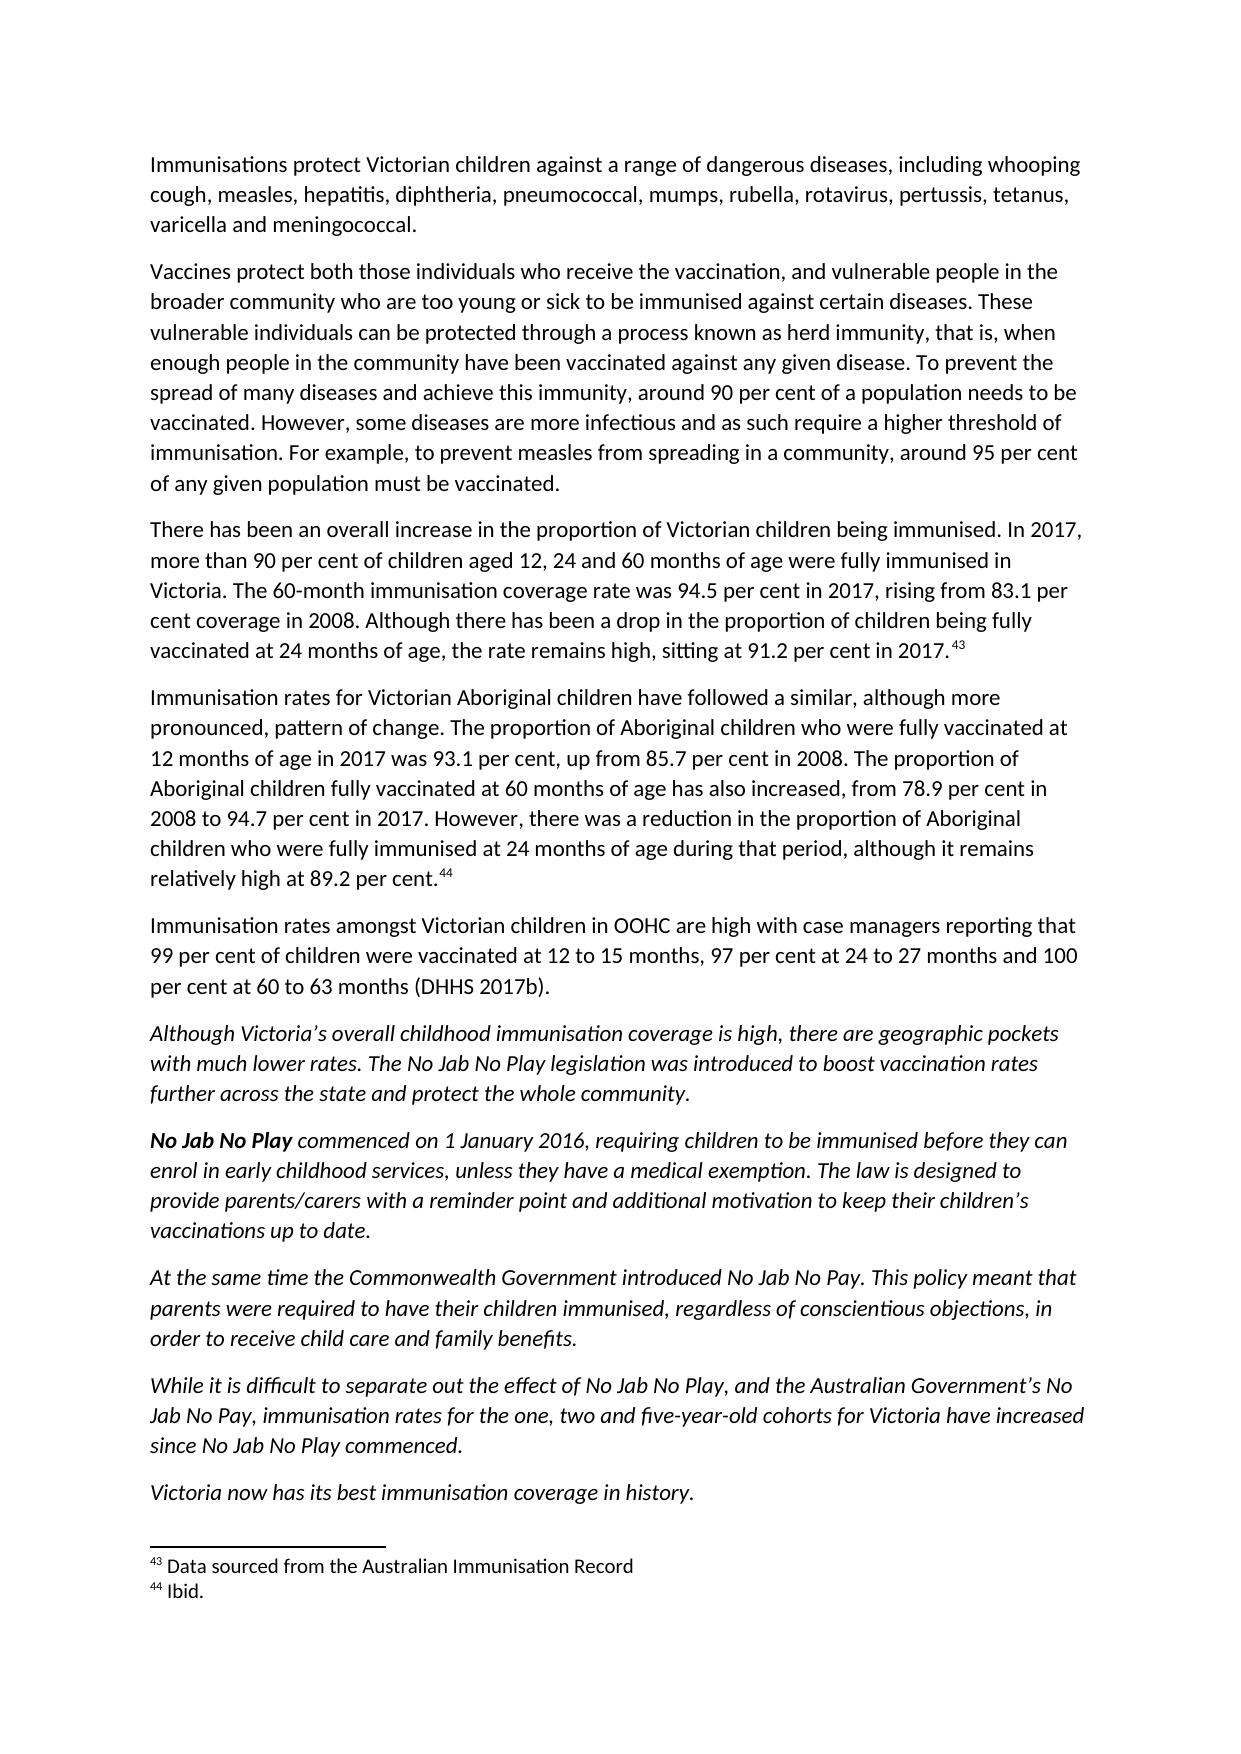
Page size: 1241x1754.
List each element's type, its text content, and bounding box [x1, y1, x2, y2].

text Immunisation rates for Victorian Aboriginal children have followed a similar, although more pronounced, pattern of change. The proportion of Aboriginal children who were fully vaccinated at 12 months of age in 2017 was 93.1 per cent, up from 85.7 per cent in 2008. The proportion of Aboriginal children fully vaccinated at 60 months of age has also increased, from 78.9 per cent in 2008 to 94.7 per cent in 2017. However, there was a reduction in the proportion of Aboriginal children who were fully immunised at 24 months of age during that period, although it remains relatively high at 89.2 per cent. [150, 683, 1090, 893]
text Victoria now has its best immunisation coverage in history. [150, 1478, 1090, 1506]
text Vaccines protect both those individuals who receive the vaccination, and vulnerable people in the broader community who are too young or sick to be immunised against certain diseases. These vulnerable individuals can be protected through a process known as herd immunity, that is, when enough people in the community have been vaccinated against any given disease. To prevent the spread of many diseases and achieve this immunity, around 90 per cent of a population needs to be vaccinated. However, some diseases are more infectious and as such require a higher threshold of immunisation. For example, to prevent measles from spreading in a community, around 95 per cent of any given population must be vaccinated. [150, 257, 1090, 497]
text There has been an overall increase in the proportion of Victorian children being immunised. In 2017, more than 90 per cent of children aged 12, 24 and 60 months of age were fully immunised in Victoria. The 60-month immunisation coverage rate was 94.5 per cent in 2017, rising from 83.1 per cent coverage in 2008. Although there has been a drop in the proportion of children being fully vaccinated at 24 months of age, the rate remains high, sitting at 91.2 per cent in 2017. [150, 516, 1090, 664]
text At the same time the Commonwealth Government introduced No Jab No Pay. This policy meant that parents were required to have their children immunised, regardless of conscientious objections, in order to receive child care and family benefits. [150, 1263, 1090, 1352]
text No Jab No Play commenced on 1 January 2016, requiring children to be immunised before they can enrol in early childhood services, unless they have a medical exemption. The law is designed to provide parents/carers with a reminder point and additional motivation to keep their children’s vaccinations up to date. [150, 1126, 1090, 1245]
text Although Victoria’s overall childhood immunisation coverage is high, there are geographic pockets with much lower rates. The No Jab No Play legislation was introduced to boost vaccination rates further across the state and protect the whole community. [150, 1019, 1090, 1107]
text While it is difficult to separate out the effect of No Jab No Play, and the Australian Government’s No Jab No Pay, immunisation rates for the one, two and five-year-old cohorts for Victoria have increased since No Jab No Play commenced. [150, 1371, 1090, 1459]
text Immunisation rates amongst Victorian children in OOHC are high with case managers reporting that 99 per cent of children were vaccinated at 12 to 15 months, 97 per cent at 24 to 27 months and 100 per cent at 60 to 63 months (DHHS 2017b). [150, 911, 1090, 1000]
text Immunisations protect Victorian children against a range of dangerous diseases, including whooping cough, measles, hepatitis, diphtheria, pneumococcal, mumps, rubella, rotavirus, pertussis, tetanus, varicella and meningococcal. [150, 150, 1090, 238]
